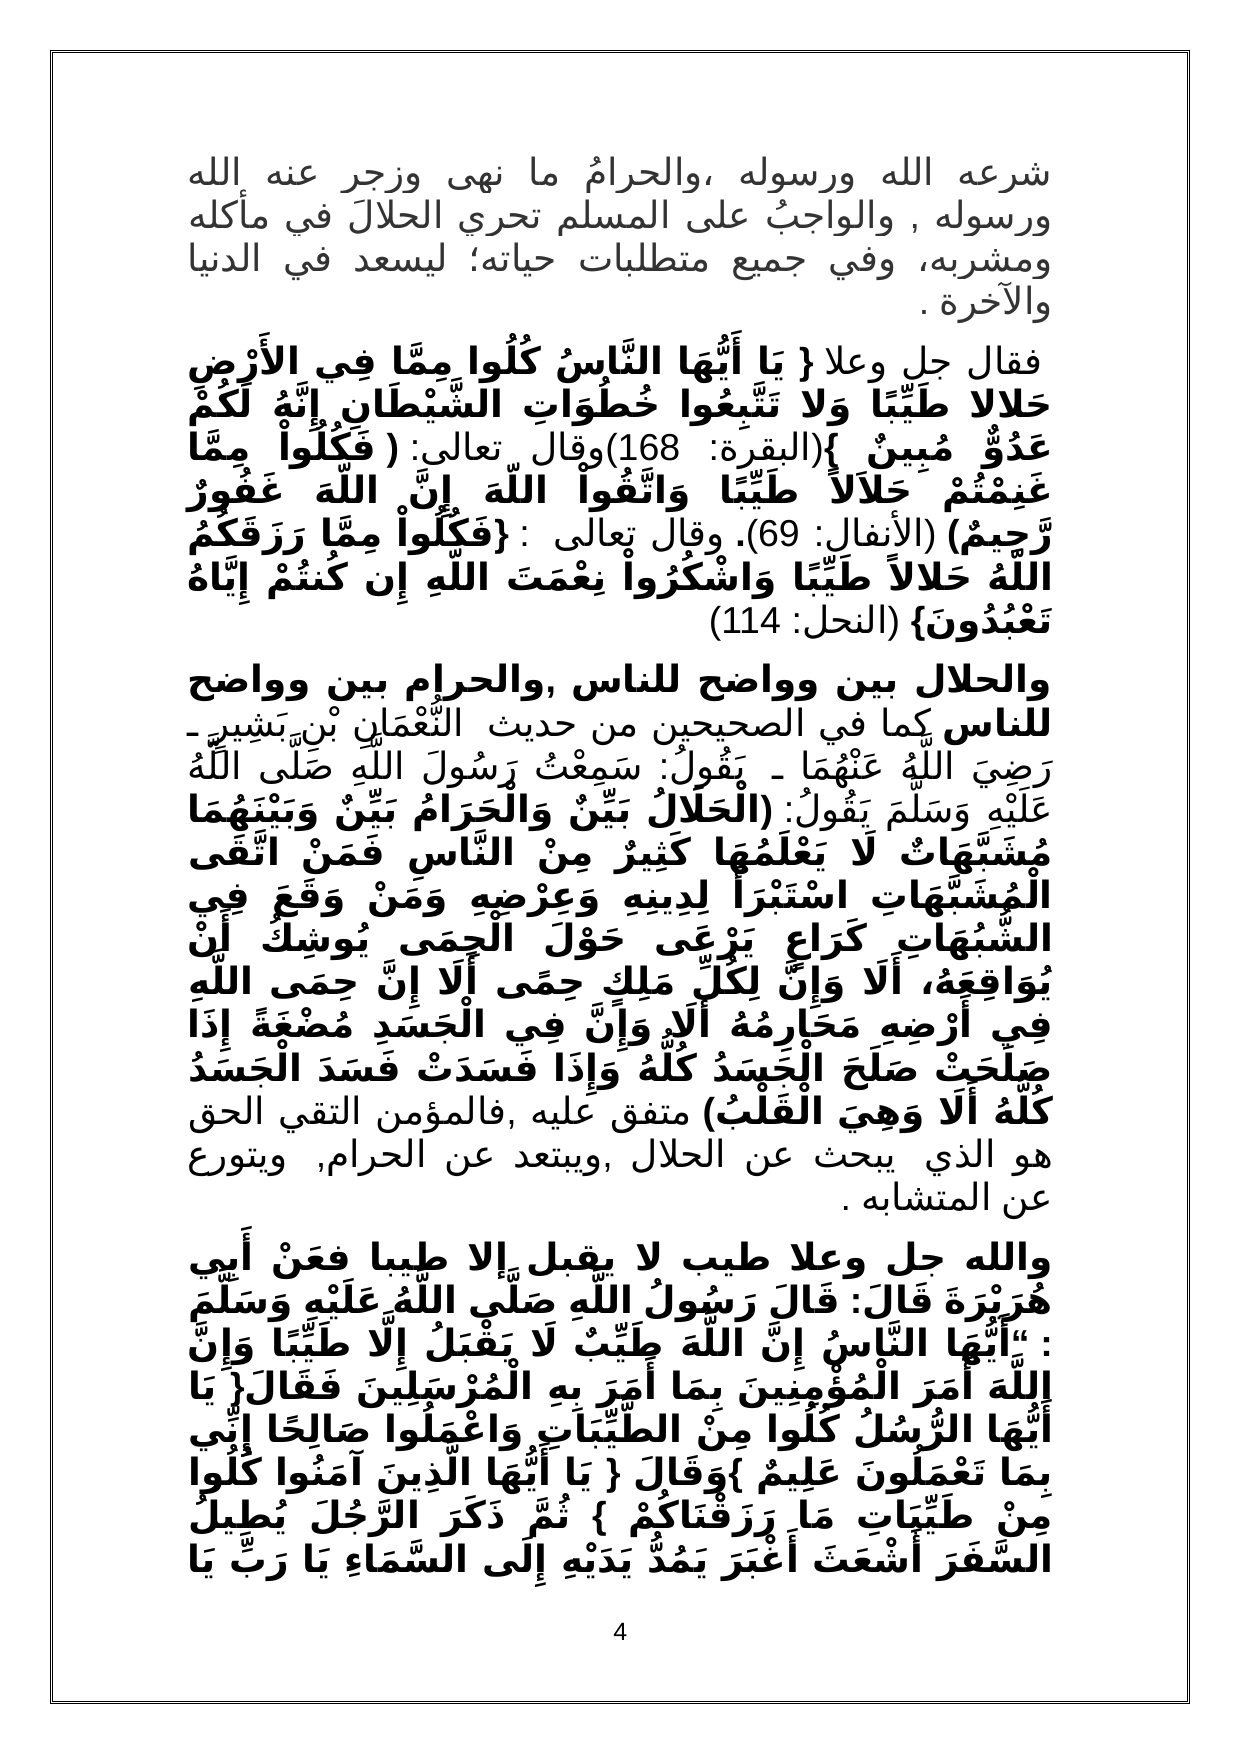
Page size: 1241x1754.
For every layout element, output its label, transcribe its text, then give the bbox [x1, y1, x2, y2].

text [187, 1235, 1053, 1580]
text فقال جل وعلا { يَا أَيُّهَا النَّاسُ كُلُوا مِمَّا فِي الأَرْضِ حَلالا طَيِّبًا وَلا تَتَّبِعُوا خُطُوَاتِ الشَّيْطَانِ إِنَّهُ لَكُمْ عَدُوٌّ مُبِينٌ }(البقرة: 168)وقال تعالى: ( فَكُلُواْ مِمَّا غَنِمْتُمْ حَلاَلاً طَيِّبًا وَاتَّقُواْ اللّهَ إِنَّ اللّهَ غَفُورٌ رَّحِيمٌ) (الأنفال: 69). وقال تعالى : {فَكُلُواْ مِمَّا رَزَقَكُمُ اللّهُ حَلالاً طَيِّبًا وَاشْكُرُواْ نِعْمَتَ اللّهِ إِن كُنتُمْ إِيَّاهُ تَعْبُدُونَ} (النحل: 114) [187, 339, 1053, 641]
text والحلال بين وواضح للناس ,والحرام بين وواضح للناس كما في الصحيحين من حديث النُّعْمَانِ بْنِ بَشِيرٍ ـ رَضِيَ اللَّهُ عَنْهُمَا ـ يَقُولُ: سَمِعْتُ رَسُولَ اللَّهِ صَلَّى اللَّهُ عَلَيْهِ وَسَلَّمَ يَقُولُ: (الْحَلَالُ بَيِّنٌ وَالْحَرَامُ بَيِّنٌ وَبَيْنَهُمَا مُشَبَّهَاتٌ لَا يَعْلَمُهَا كَثِيرٌ مِنْ النَّاسِ فَمَنْ اتَّقَى الْمُشَبَّهَاتِ اسْتَبْرَأَ لِدِينِهِ وَعِرْضِهِ وَمَنْ وَقَعَ فِي الشُّبُهَاتِ كَرَاعٍ يَرْعَى حَوْلَ الْحِمَى يُوشِكُ أَنْ يُوَاقِعَهُ، أَلَا وَإِنَّ لِكُلِّ مَلِكٍ حِمًى أَلَا إِنَّ حِمَى اللَّهِ فِي أَرْضِهِ مَحَارِمُهُ أَلَا وَإِنَّ فِي الْجَسَدِ مُضْغَةً إِذَا صَلَحَتْ صَلَحَ الْجَسَدُ كُلُّهُ وَإِذَا فَسَدَتْ فَسَدَ الْجَسَدُ كُلُّهُ أَلَا وَهِيَ الْقَلْبُ) متفق عليه ,فالمؤمن التقي الحق هو الذي يبحث عن الحلال ,ويبتعد عن الحرام, ويتورع عن المتشابه . [187, 658, 1053, 1218]
